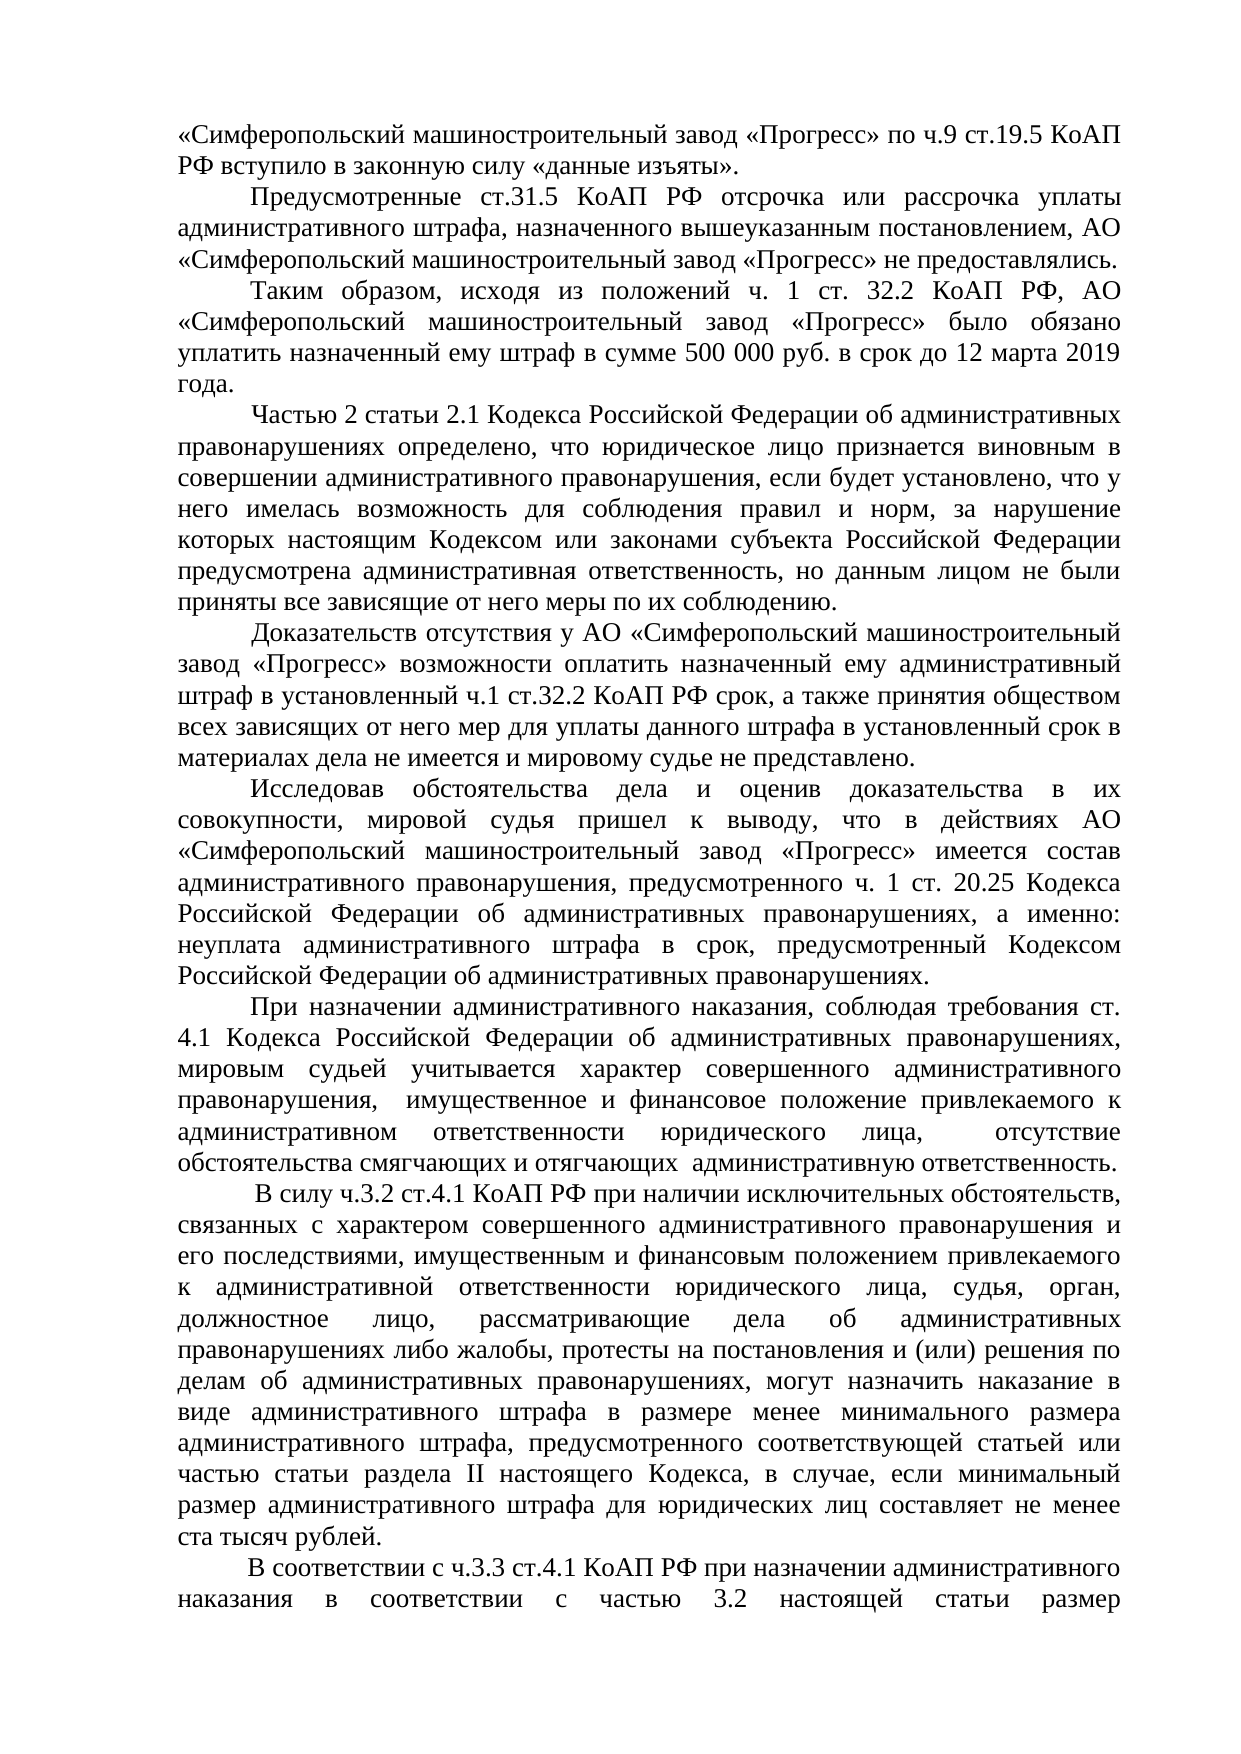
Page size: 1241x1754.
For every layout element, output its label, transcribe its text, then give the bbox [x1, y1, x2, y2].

text Частью 2 статьи 2.1 Кодекса Российской Федерации об административных правонарушениях определено, что юридическое лицо признается виновным в совершении административного правонарушения, если будет установлено, что у него имелась возможность для соблюдения правил и норм, за нарушение которых настоящим Кодексом или законами субъекта Российской Федерации предусмотрена административная ответственность, но данным лицом не были приняты все зависящие от него меры по их соблюдению. [177, 398, 1122, 616]
text При назначении административного наказания, соблюдая требования ст. 4.1 Кодекса Российской Федерации об административных правонарушениях, мировым судьей учитывается характер совершенного административного правонарушения, имущественное и финансовое положение привлекаемого к административном ответственности юридического лица, отсутствие обстоятельства смягчающих и отягчающих административную ответственность. [177, 990, 1122, 1177]
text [177, 118, 1122, 180]
text Исследовав обстоятельства дела и оценив доказательства в их совокупности, мировой судья пришел к выводу, что в действиях АО «Симферопольский машиностроительный завод «Прогресс» имеется состав административного правонарушения, предусмотренного ч. 1 ст. 20.25 Кодекса Российской Федерации об административных правонарушениях, а именно: неуплата административного штрафа в срок, предусмотренный Кодексом Российской Федерации об административных правонарушениях. [177, 772, 1122, 990]
text Таким образом, исходя из положений ч. 1 ст. 32.2 КоАП РФ, АО «Симферопольский машиностроительный завод «Прогресс» было обязано уплатить назначенный ему штраф в сумме 500 000 руб. в срок до 12 марта 2019 года. [177, 274, 1122, 398]
text Доказательств отсутствия у АО «Симферопольский машиностроительный завод «Прогресс» возможности оплатить назначенный ему административный штраф в установленный ч.1 ст.32.2 КоАП РФ срок, а также принятия обществом всех зависящих от него мер для уплаты данного штрафа в установленный срок в материалах дела не имеется и мировому судье не представлено. [177, 616, 1122, 772]
text В силу ч.3.2 ст.4.1 КоАП РФ при наличии исключительных обстоятельств, связанных с характером совершенного административного правонарушения и его последствиями, имущественным и финансовым положением привлекаемого к административной ответственности юридического лица, судья, орган, должностное лицо, рассматривающие дела об административных правонарушениях либо жалобы, протесты на постановления и (или) решения по делам об административных правонарушениях, могут назначить наказание в виде административного штрафа в размере менее минимального размера административного штрафа, предусмотренного соответствующей статьей или частью статьи раздела II настоящего Кодекса, в случае, если минимальный размер административного штрафа для юридических лиц составляет не менее ста тысяч рублей. [177, 1177, 1122, 1551]
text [177, 1551, 1122, 1613]
text Предусмотренные ст.31.5 КоАП РФ отсрочка или рассрочка уплаты административного штрафа, назначенного вышеуказанным постановлением, АО «Симферопольский машиностроительный завод «Прогресс» не предоставлялись. [177, 180, 1122, 274]
